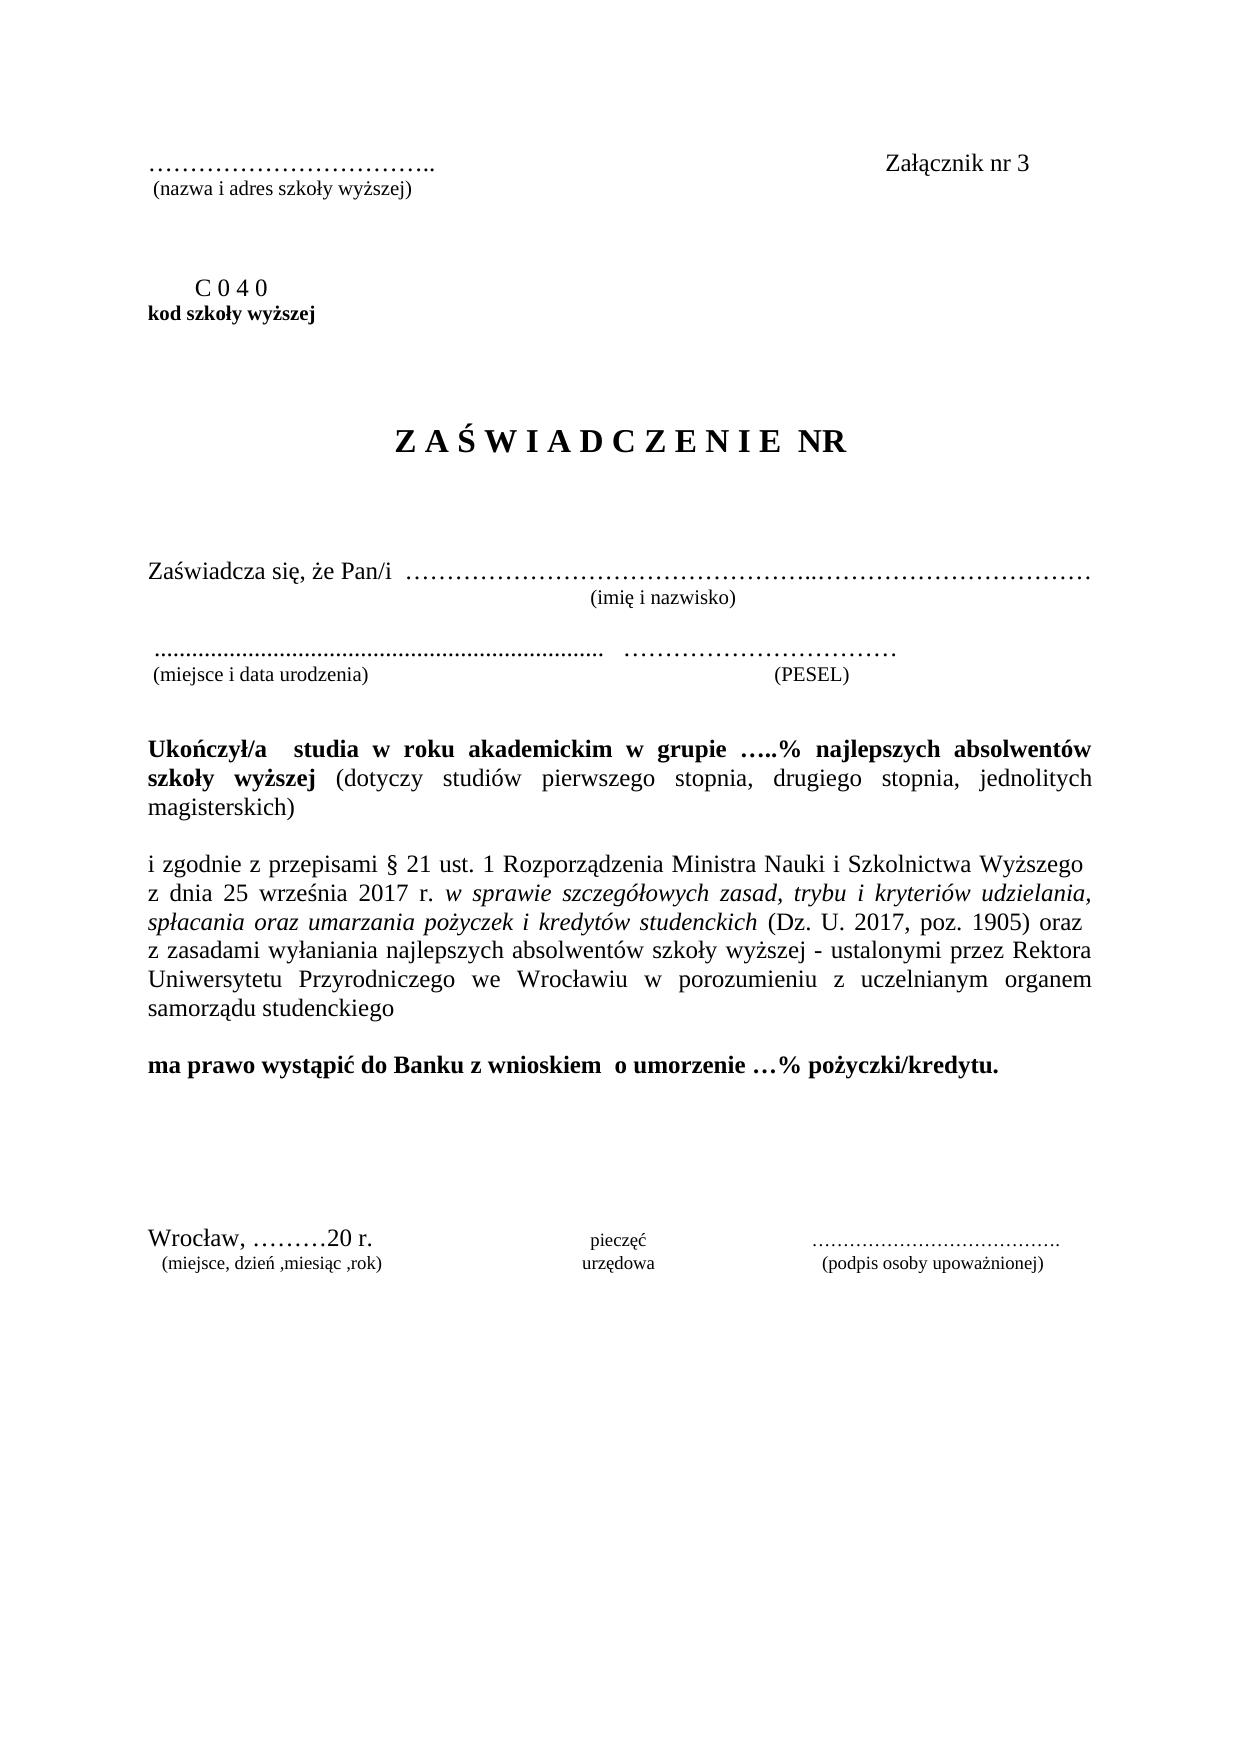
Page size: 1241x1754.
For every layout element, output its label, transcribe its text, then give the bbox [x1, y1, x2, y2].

text …………………………….. Załącznik nr 3 [148, 148, 1093, 176]
text Zaświadcza się, że Pan/i …………………………………………..…………………………… [148, 556, 1093, 585]
text (nazwa i adres szkoły wyższej) [148, 176, 1093, 200]
text (imię i nazwisko) [148, 585, 1093, 609]
text (miejsce i data urodzenia) (PESEL) [148, 662, 1093, 686]
text (miejsce, dzień ,miesiąc ,rok) urzędowa (podpis osoby upoważnionej) [162, 1252, 1093, 1273]
text ........................................................................ …………………………… [148, 633, 1093, 662]
text i zgodnie z przepisami § 21 ust. 1 Rozporządzenia Ministra Nauki i Szkolnictwa Wyższego z dnia 25 września 2017 r. w sprawie szczegółowych zasad, trybu i kryteriów udzielania, spłacania oraz umarzania pożyczek i kredytów studenckich (Dz. U. 2017, poz. 1905) oraz z zasadami wyłaniania najlepszych absolwentów szkoły wyższej - ustalonymi przez Rektora Uniwersytetu Przyrodniczego we Wrocławiu w porozumieniu z uczelnianym organem samorządu studenckiego [148, 849, 1093, 1022]
text C 0 4 0 [148, 273, 1093, 301]
text kod szkoły wyższej [148, 301, 1093, 325]
text ma prawo wystąpić do Banku z wnioskiem o umorzenie …% pożyczki/kredytu. [148, 1050, 1093, 1079]
text Wrocław, ………20 r. pieczęć …………………………………. [148, 1223, 1093, 1252]
text Ukończył/a studia w roku akademickim w grupie …..% najlepszych absolwentów szkoły wyższej (dotyczy studiów pierwszego stopnia, drugiego stopnia, jednolitych magisterskich) [148, 734, 1093, 820]
text Z A Ś W I A D C Z E N I E NR [148, 422, 1093, 460]
